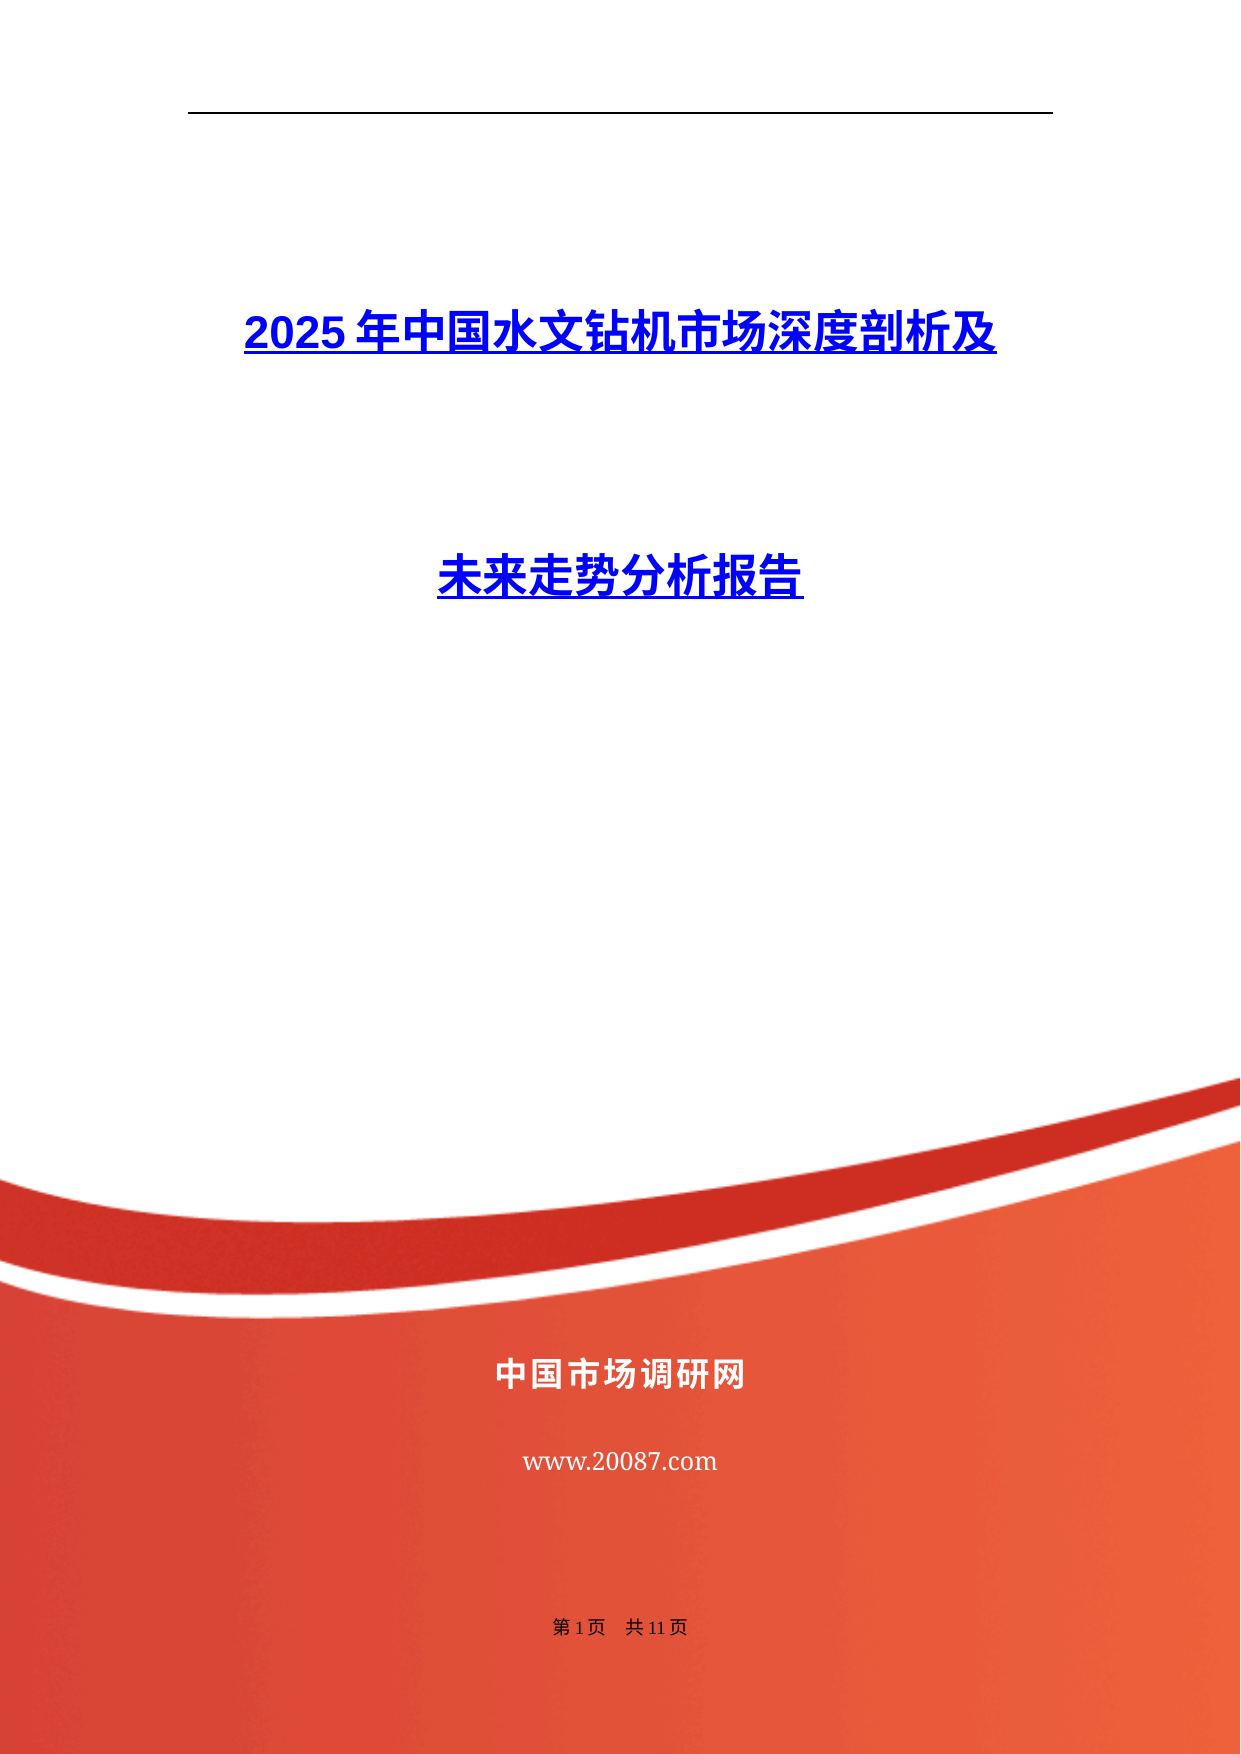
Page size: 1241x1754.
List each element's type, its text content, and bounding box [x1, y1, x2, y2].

text www.20087.com [187, 1428, 1053, 1493]
picture [0, 1006, 1241, 1754]
table_header 2025年中国水文钻机市场深度剖析及未来走势分析报告 [188, 207, 1053, 773]
subtitle 中国市场调研网 [187, 1339, 1053, 1404]
